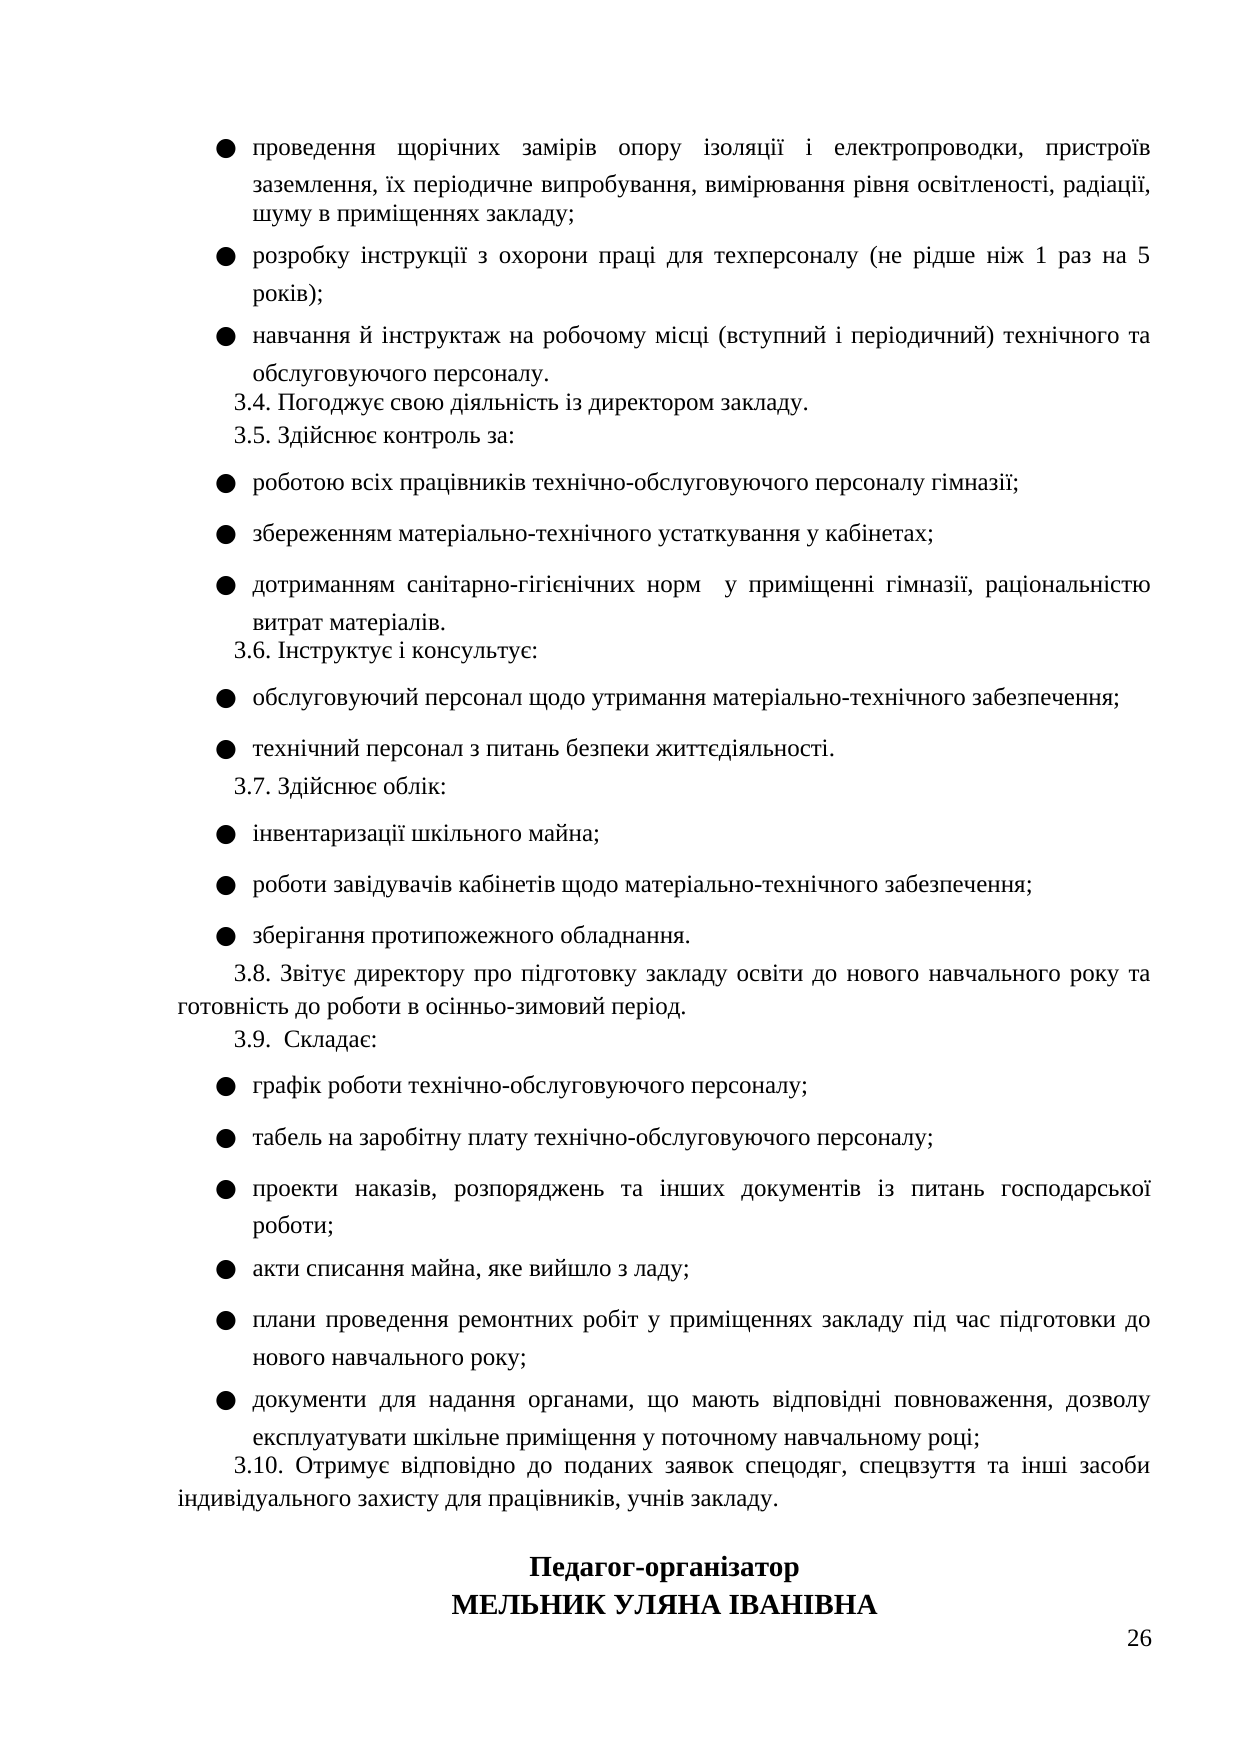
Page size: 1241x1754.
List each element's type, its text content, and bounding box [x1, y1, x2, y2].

text 3.8. Звітує директору про підготовку закладу освіти до нового навчального року та готовність до роботи в осінньо-зимовий період. [177, 958, 1152, 1019]
list збереженням матеріально-технічного устаткування у кабінетах; [215, 504, 1152, 555]
text 3.4. Погоджує свою діяльність із директором закладу. [177, 387, 1152, 416]
list проекти наказів, розпоряджень та інших документів із питань господарської роботи; [215, 1159, 1152, 1239]
text Педагог-організатор [177, 1549, 1152, 1582]
list документи для надання органами, що мають відповідні повноваження, дозволу експлуатувати шкільне приміщення у поточному навчальному році; [215, 1371, 1152, 1451]
list проведення щорічних замірів опору ізоляції і електропроводки, пристроїв заземлення, їх періодичне випробування, вимірювання рівня освітленості, радіації, шуму в приміщеннях закладу; [215, 118, 1152, 227]
text 3.10. Отримує відповідно до поданих заявок спецодяг, спецвзуття та інші засоби індивідуального захисту для працівників, учнів закладу. [177, 1451, 1152, 1512]
text 3.9. Складає: [177, 1024, 1152, 1052]
list дотриманням санітарно-гігієнічних норм у приміщенні гімназії, раціональністю витрат матеріалів. [215, 555, 1152, 635]
list плани проведення ремонтних робіт у приміщеннях закладу під час підготовки до нового навчального року; [215, 1291, 1152, 1371]
list навчання й інструктаж на робочому місці (вступний і періодичний) технічного та обслуговуючого персоналу. [215, 307, 1152, 387]
list зберігання протипожежного обладнання. [215, 906, 1152, 958]
text 3.7. Здійснює облік: [177, 771, 1152, 800]
list роботою всіх працівників технічно-обслуговуючого персоналу гімназії; [215, 453, 1152, 504]
list акти списання майна, яке вийшло з ладу; [215, 1239, 1152, 1291]
list інвентаризації шкільного майна; [215, 804, 1152, 855]
list графік роботи технічно-обслуговуючого персоналу; [215, 1057, 1152, 1108]
list обслуговуючий персонал щодо утримання матеріально-технічного забезпечення; [215, 668, 1152, 720]
list роботи завідувачів кабінетів щодо матеріально-технічного забезпечення; [215, 855, 1152, 906]
text 3.5. Здійснює контроль за: [177, 420, 1152, 449]
list табель на заробітну плату технічно-обслуговуючого персоналу; [215, 1108, 1152, 1159]
list розробку інструкції з охорони праці для техперсоналу (не рідше ніж 1 раз на 5 років); [215, 227, 1152, 307]
list технічний персонал з питань безпеки життєдіяльності. [215, 720, 1152, 771]
text 3.6. Інструктує і консультує: [177, 635, 1152, 664]
text МЕЛЬНИК УЛЯНА ІВАНІВНА [177, 1587, 1152, 1621]
